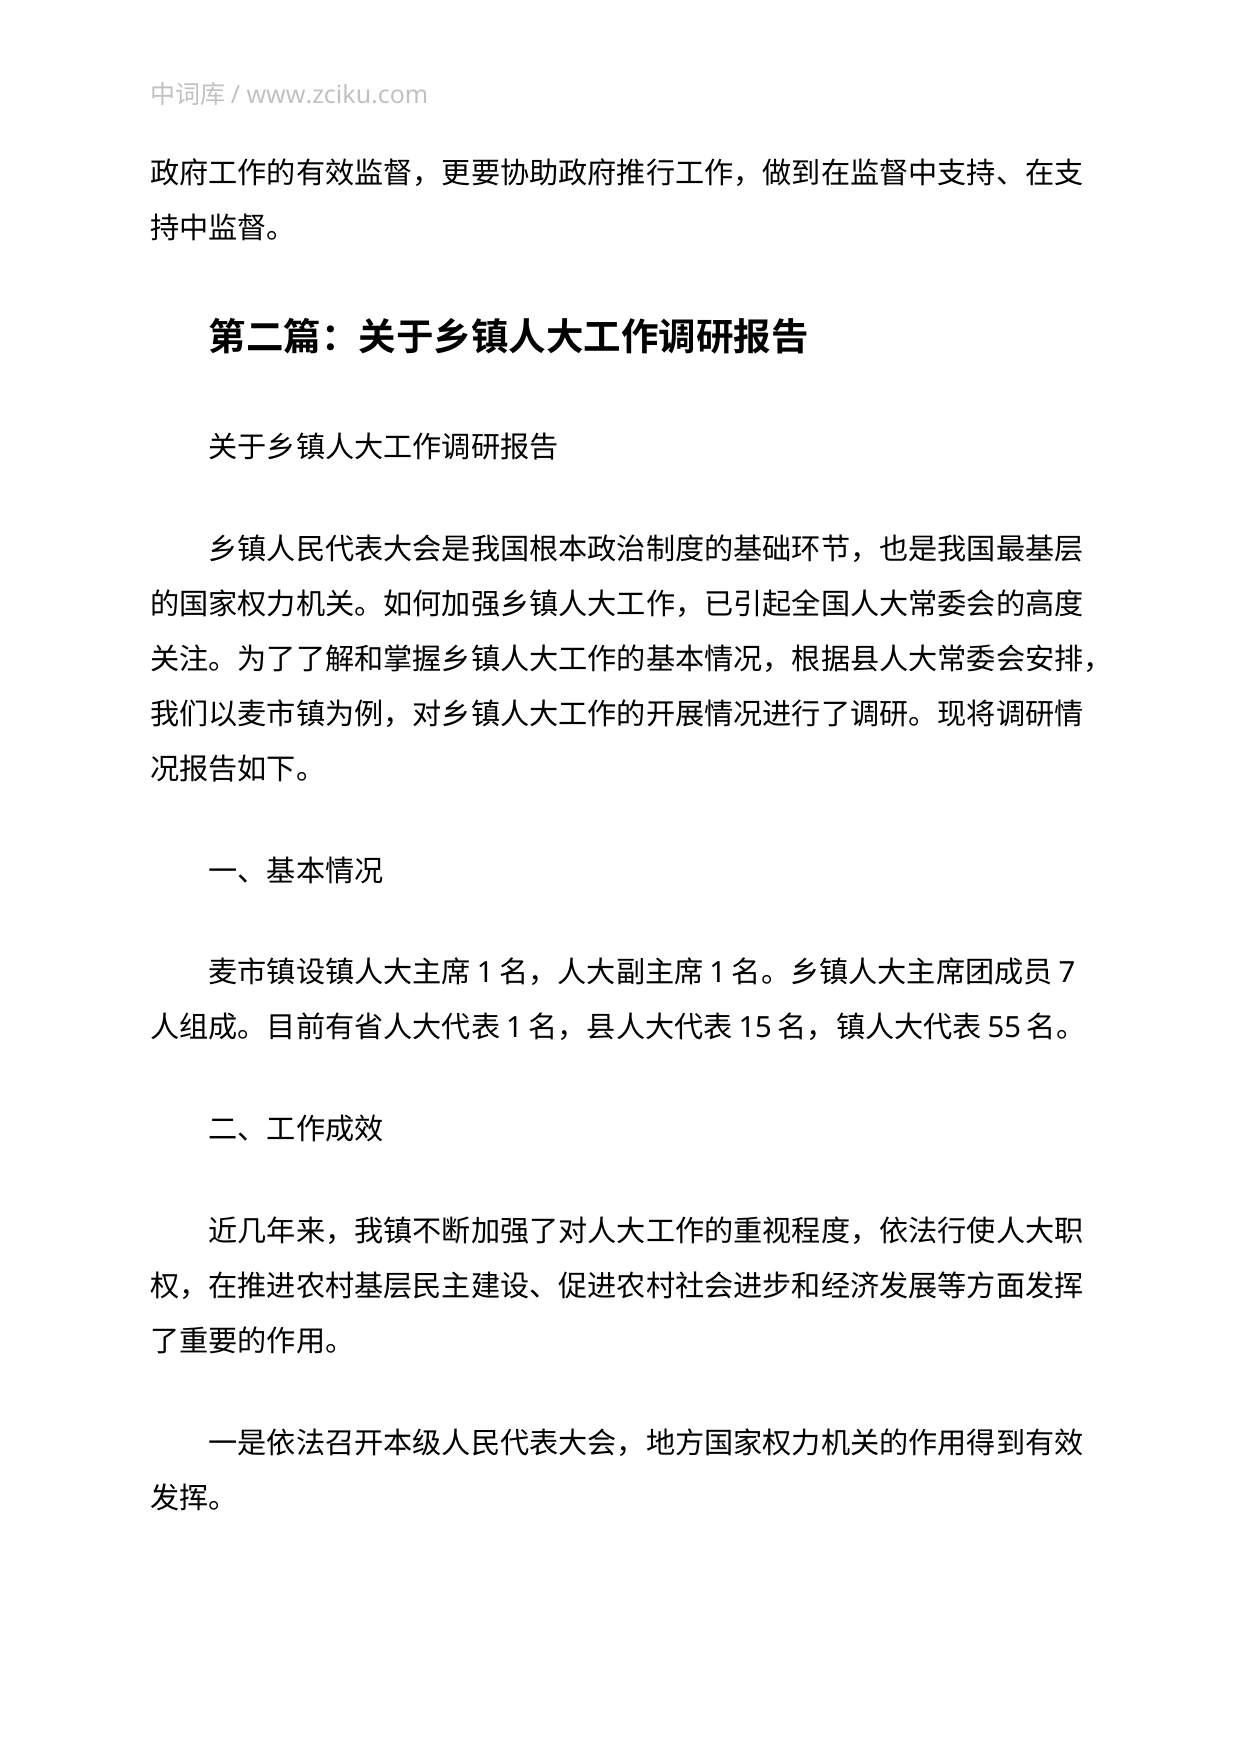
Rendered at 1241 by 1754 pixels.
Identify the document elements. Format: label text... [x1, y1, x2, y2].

text 近几年来，我镇不断加强了对人大工作的重视程度，依法行使人大职权，在推进农村基层民主建设、促进农村社会进步和经济发展等方面发挥了重要的作用。 [150, 1208, 1090, 1360]
text 麦市镇设镇人大主席1名，人大副主席1名。乡镇人大主席团成员7人组成。目前有省人大代表1名，县人大代表15名，镇人大代表55名。 [150, 949, 1090, 1046]
text 第二篇：关于乡镇人大工作调研报告 [150, 307, 1090, 361]
text 乡镇人民代表大会是我国根本政治制度的基础环节，也是我国最基层的国家权力机关。如何加强乡镇人大工作，已引起全国人大常委会的高度关注。为了了解和掌握乡镇人大工作的基本情况，根据县人大常委会安排，我们以麦市镇为例，对乡镇人大工作的开展情况进行了调研。现将调研情况报告如下。 [150, 526, 1090, 788]
text 一是依法召开本级人民代表大会，地方国家权力机关的作用得到有效发挥。 [150, 1419, 1090, 1516]
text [150, 150, 1090, 247]
text 关于乡镇人大工作调研报告 [150, 424, 1090, 466]
text 一、基本情况 [150, 847, 1090, 889]
text 二、工作成效 [150, 1106, 1090, 1148]
